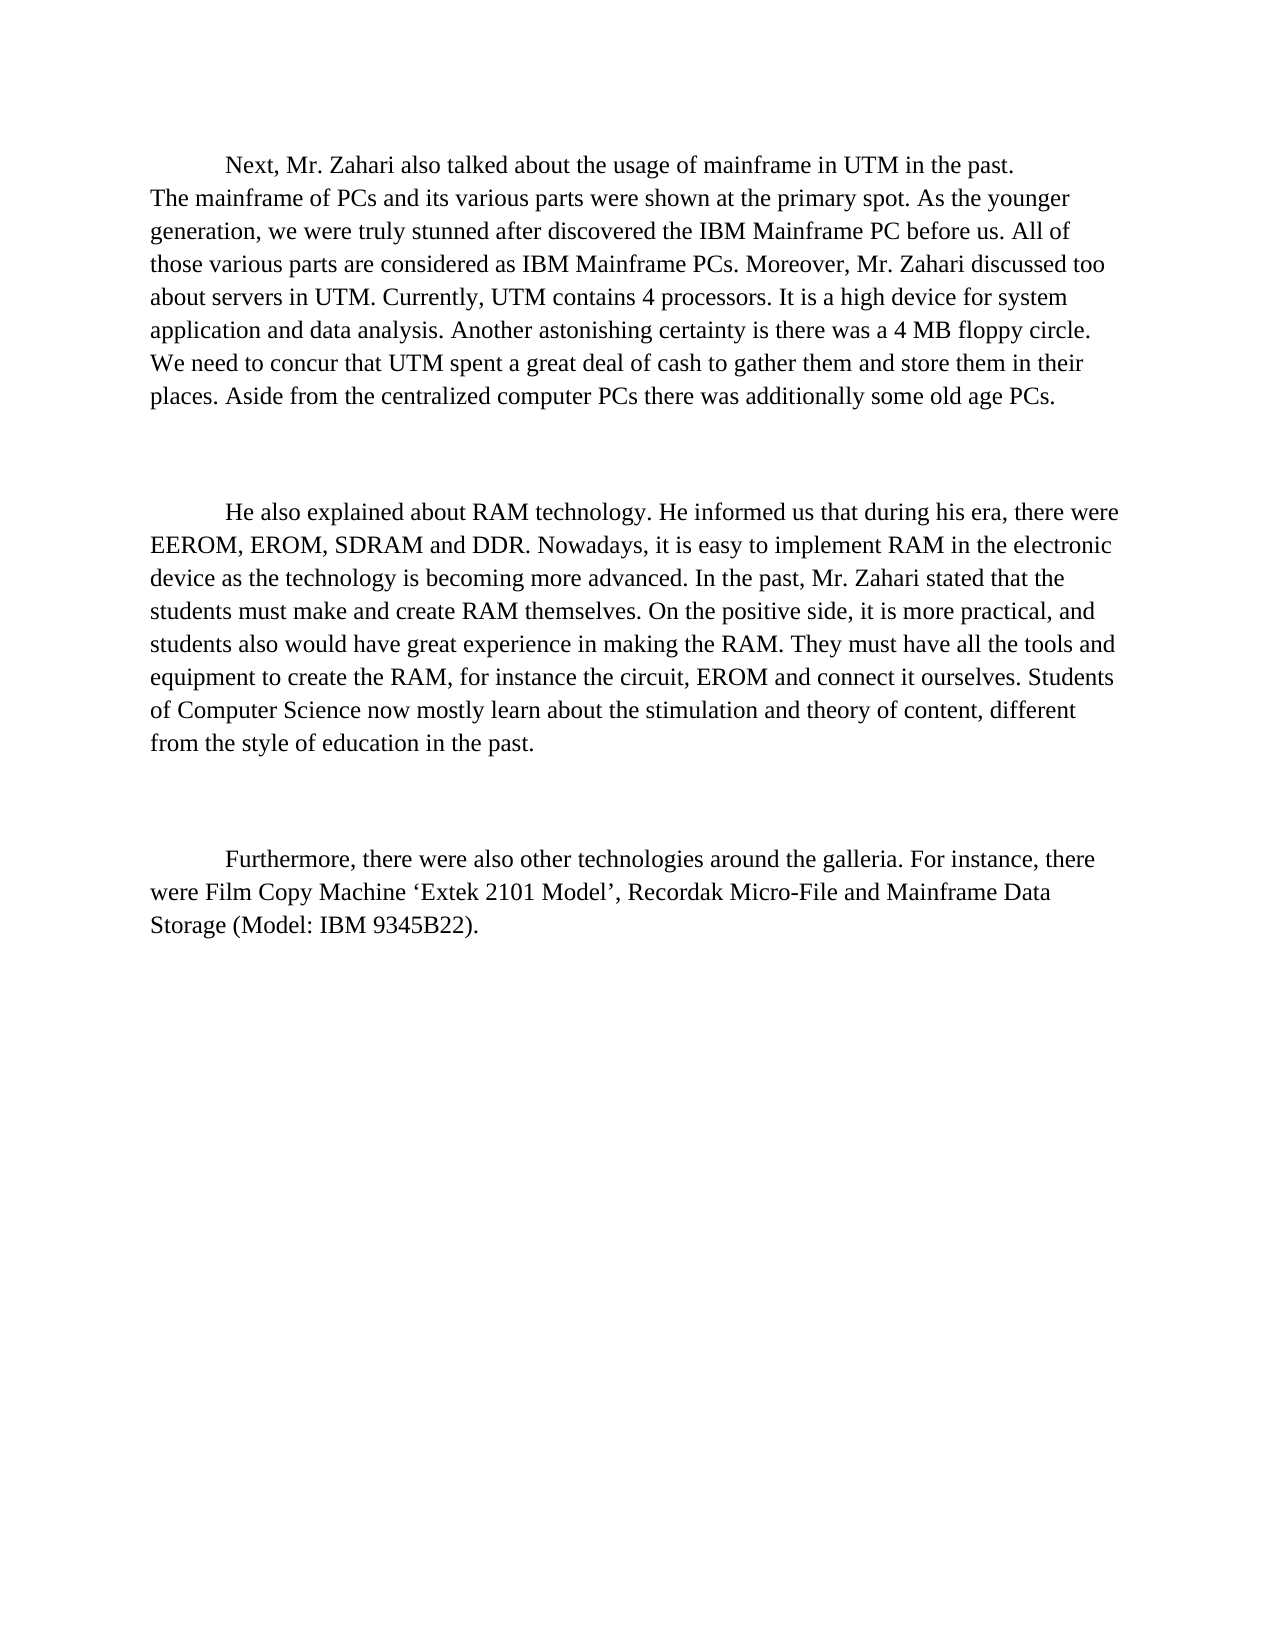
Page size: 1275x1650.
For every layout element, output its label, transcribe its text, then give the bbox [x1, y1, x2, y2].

text Furthermore, there were also other technologies around the galleria. For instance, there were Film Copy Machine ‘Extek 2101 Model’, Recordak Micro-File and Mainframe Data Storage (Model: IBM 9345B22). [150, 844, 1125, 939]
text Next, Mr. Zahari also talked about the usage of mainframe in UTM in the past. The mainframe of PCs and its various parts were shown at the primary spot. As the younger generation, we were truly stunned after discovered the IBM Mainframe PC before us. All of those various parts are considered as IBM Mainframe PCs. Moreover, Mr. Zahari discussed too about servers in UTM. Currently, UTM contains 4 processors. It is a high device for system application and data analysis. Another astonishing certainty is there was a 4 MB floppy circle. We need to concur that UTM spent a great deal of cash to gather them and store them in their places. Aside from the centralized computer PCs there was additionally some old age PCs. [150, 150, 1125, 410]
text He also explained about RAM technology. He informed us that during his era, there were EEROM, EROM, SDRAM and DDR. Nowadays, it is easy to implement RAM in the electronic device as the technology is becoming more advanced. In the past, Mr. Zahari stated that the students must make and create RAM themselves. On the positive side, it is more practical, and students also would have great experience in making the RAM. They must have all the tools and equipment to create the RAM, for instance the circuit, EROM and connect it ourselves. Students of Computer Science now mostly learn about the stimulation and theory of content, different from the style of education in the past. [150, 497, 1125, 757]
